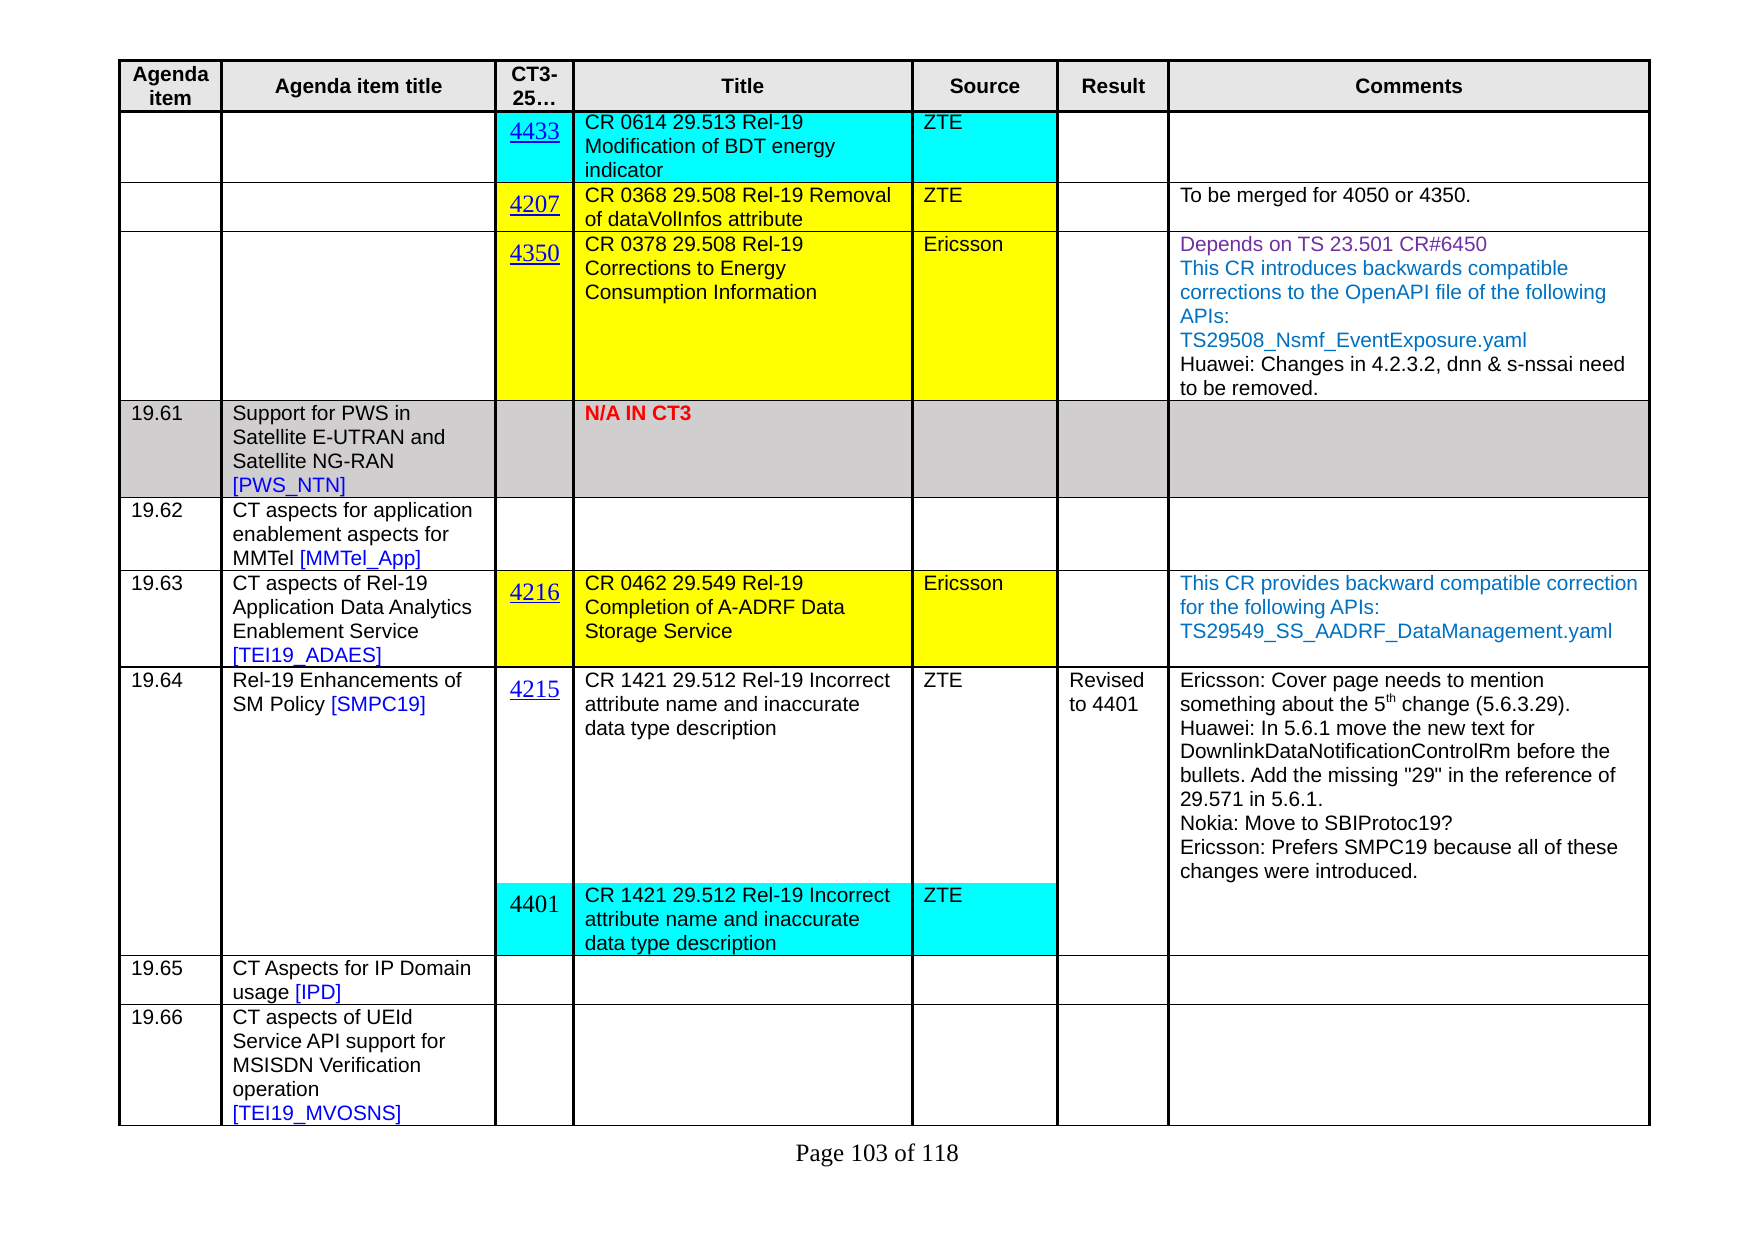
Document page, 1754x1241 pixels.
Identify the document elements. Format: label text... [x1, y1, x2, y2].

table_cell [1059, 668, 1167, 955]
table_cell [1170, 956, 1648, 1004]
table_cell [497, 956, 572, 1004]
table_header Agenda item [121, 62, 220, 110]
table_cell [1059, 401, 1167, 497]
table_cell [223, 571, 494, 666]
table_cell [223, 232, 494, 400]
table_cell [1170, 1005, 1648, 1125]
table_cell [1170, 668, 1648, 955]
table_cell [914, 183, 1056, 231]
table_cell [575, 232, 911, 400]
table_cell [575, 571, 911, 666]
table_header Result [1059, 62, 1167, 110]
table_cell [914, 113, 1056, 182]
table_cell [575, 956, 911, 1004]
table_header Title [575, 62, 911, 110]
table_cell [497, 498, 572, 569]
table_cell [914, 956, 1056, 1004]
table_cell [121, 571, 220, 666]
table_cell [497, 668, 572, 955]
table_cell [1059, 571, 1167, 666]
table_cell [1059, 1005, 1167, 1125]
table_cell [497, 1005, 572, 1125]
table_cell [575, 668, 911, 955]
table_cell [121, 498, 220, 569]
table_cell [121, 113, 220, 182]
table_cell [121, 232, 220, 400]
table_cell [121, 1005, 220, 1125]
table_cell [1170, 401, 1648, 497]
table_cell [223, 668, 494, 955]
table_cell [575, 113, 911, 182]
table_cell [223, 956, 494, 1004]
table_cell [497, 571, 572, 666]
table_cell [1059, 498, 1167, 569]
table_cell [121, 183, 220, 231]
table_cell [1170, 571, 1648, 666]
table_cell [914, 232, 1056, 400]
table_header Agenda item title [223, 62, 494, 110]
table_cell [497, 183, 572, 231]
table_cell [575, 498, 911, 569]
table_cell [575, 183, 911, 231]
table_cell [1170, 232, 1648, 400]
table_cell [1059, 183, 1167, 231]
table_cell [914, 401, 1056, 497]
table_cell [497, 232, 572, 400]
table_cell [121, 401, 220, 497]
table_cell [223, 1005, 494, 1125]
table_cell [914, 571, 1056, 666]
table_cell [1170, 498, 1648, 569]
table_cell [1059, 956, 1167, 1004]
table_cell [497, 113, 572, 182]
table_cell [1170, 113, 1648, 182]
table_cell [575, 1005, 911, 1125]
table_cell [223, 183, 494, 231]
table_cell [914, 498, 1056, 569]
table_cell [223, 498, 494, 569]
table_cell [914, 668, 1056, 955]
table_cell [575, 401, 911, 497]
table_header Comments [1170, 62, 1648, 110]
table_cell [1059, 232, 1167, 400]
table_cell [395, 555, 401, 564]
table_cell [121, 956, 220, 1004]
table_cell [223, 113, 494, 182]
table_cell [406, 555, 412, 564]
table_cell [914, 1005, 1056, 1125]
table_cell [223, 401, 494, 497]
table_header Source [914, 62, 1056, 110]
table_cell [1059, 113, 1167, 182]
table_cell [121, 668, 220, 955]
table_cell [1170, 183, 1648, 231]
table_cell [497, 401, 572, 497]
table_header CT3-25… [497, 62, 572, 110]
